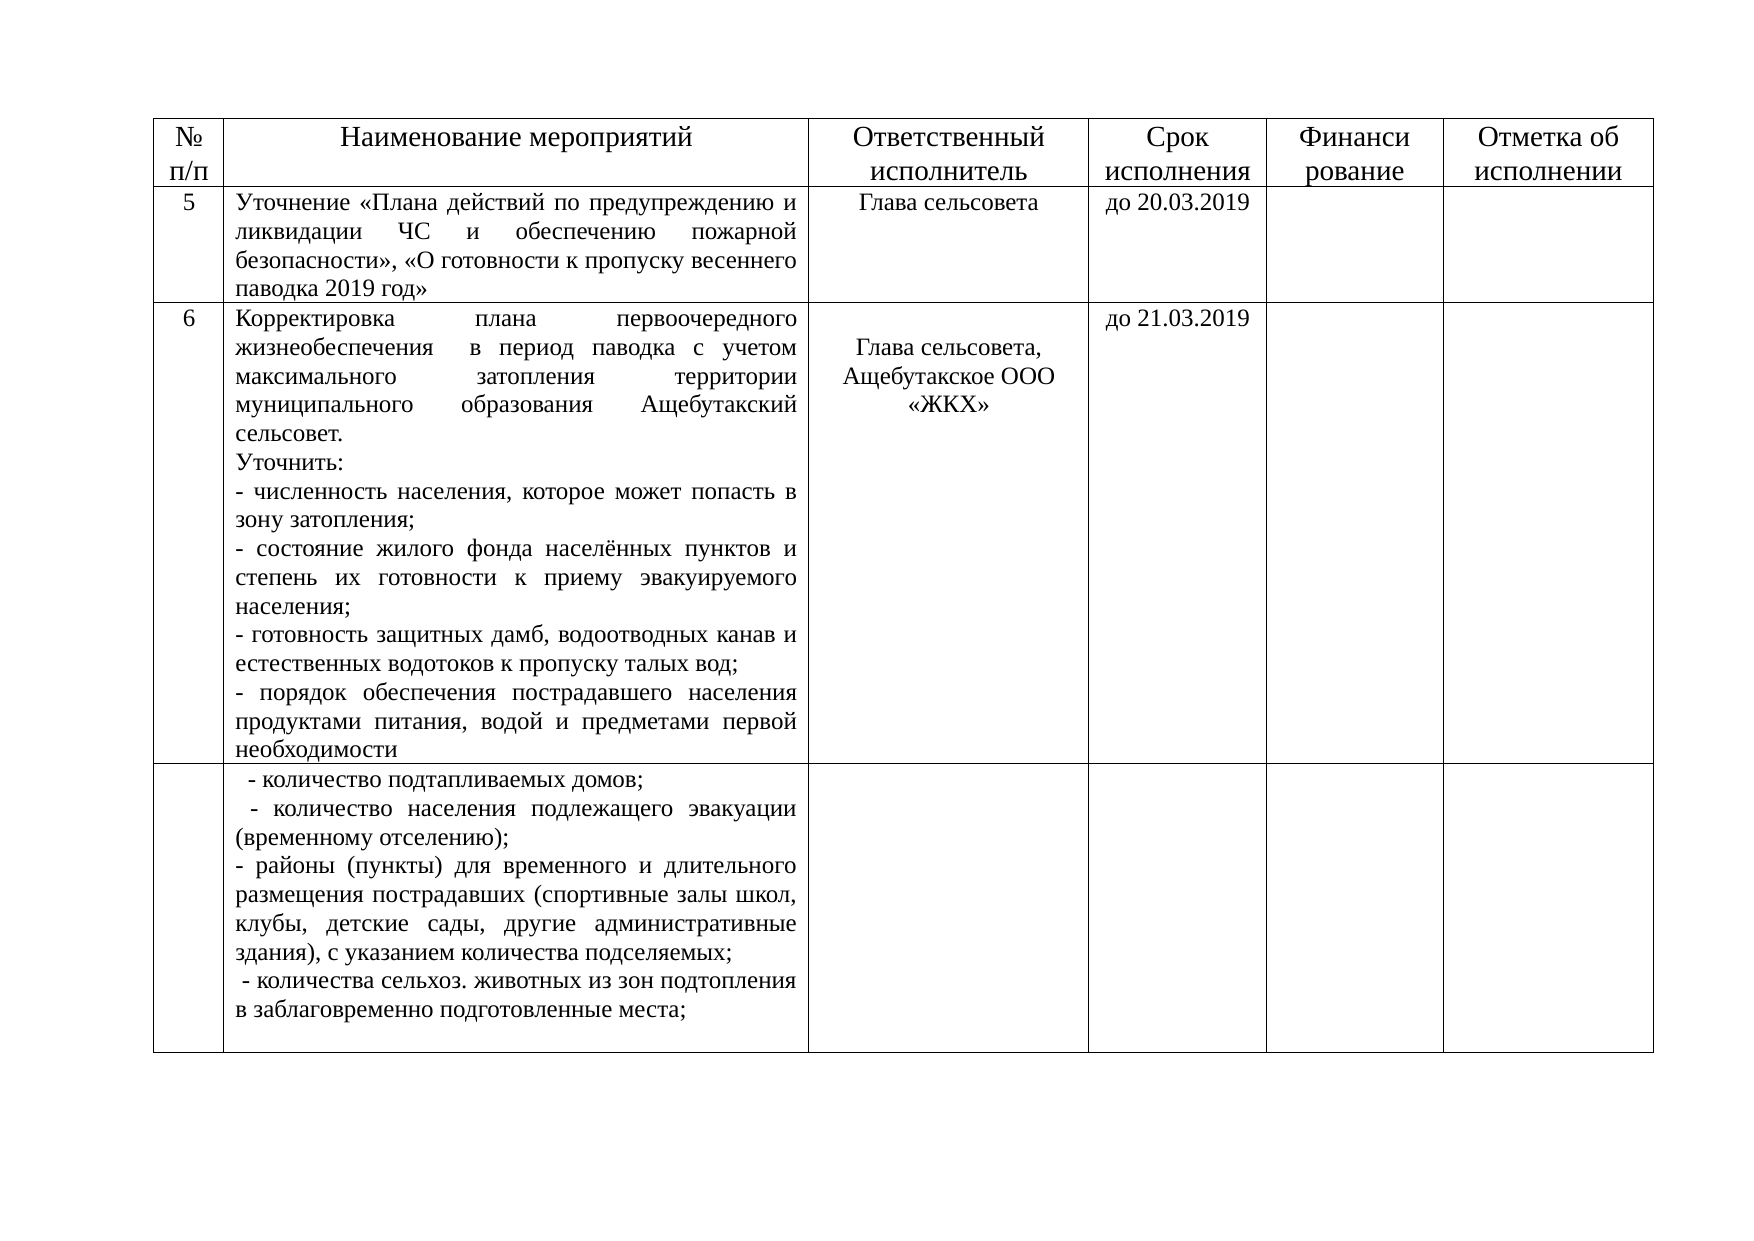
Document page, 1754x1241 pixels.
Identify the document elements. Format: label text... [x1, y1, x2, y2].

table_cell [1444, 303, 1653, 763]
table_header Наименование мероприятий [224, 119, 808, 186]
table_cell [1267, 187, 1443, 302]
table_cell 5 [154, 187, 223, 302]
table_cell [1444, 764, 1653, 1052]
table_header Ответственный исполнитель [809, 119, 1088, 186]
table_cell [1444, 187, 1653, 302]
table_cell [154, 764, 223, 1052]
table_header Финанси рование [1267, 119, 1443, 186]
table_cell [809, 764, 1088, 1052]
table_cell 6 [154, 303, 223, 763]
table_cell - количество подтапливаемых домов; - количество населения подлежащего эвакуации (временному отселению); - районы (пункты) для временного и длительного размещения пострадавших (спортивные залы школ, клубы, детские сады, другие административные здания), с указанием количества подселяемых; - количества сельхоз. животных из зон подтопления в заблаговременно подготовленные места; [224, 764, 808, 1052]
table_cell до 20.03.2019 [1089, 187, 1266, 302]
table_cell [1089, 764, 1266, 1052]
table_cell до 21.03.2019 [1089, 303, 1266, 763]
table_cell [1267, 764, 1443, 1052]
table_cell [1267, 303, 1443, 763]
table_cell Уточнение «Плана действий по предупреждению и ликвидации ЧС и обеспечению пожарной безопасности», «О готовности к пропуску весеннего паводка 2019 год» [224, 187, 808, 302]
table_cell Глава сельсовета [809, 187, 1088, 302]
table_cell Глава сельсовета, Ащебутакское ООО «ЖКХ» [809, 303, 1088, 763]
table_header № п/п [154, 119, 223, 186]
table_header Срок исполнения [1089, 119, 1266, 186]
table_header Отметка об исполнении [1444, 119, 1653, 186]
table_cell Корректировка плана первоочередного жизнеобеспечения в период паводка с учетом максимального затопления территории муниципального образования Ащебутакский сельсовет. Уточнить: - численность населения, которое может попасть в зону затопления; - состояние жилого фонда населённых пунктов и степень их готовности к приему эвакуируемого населения; - готовность защитных дамб, водоотводных канав и естественных водотоков к пропуску талых вод; - порядок обеспечения пострадавшего населения продуктами питания, водой и предметами первой необходимости [224, 303, 808, 763]
